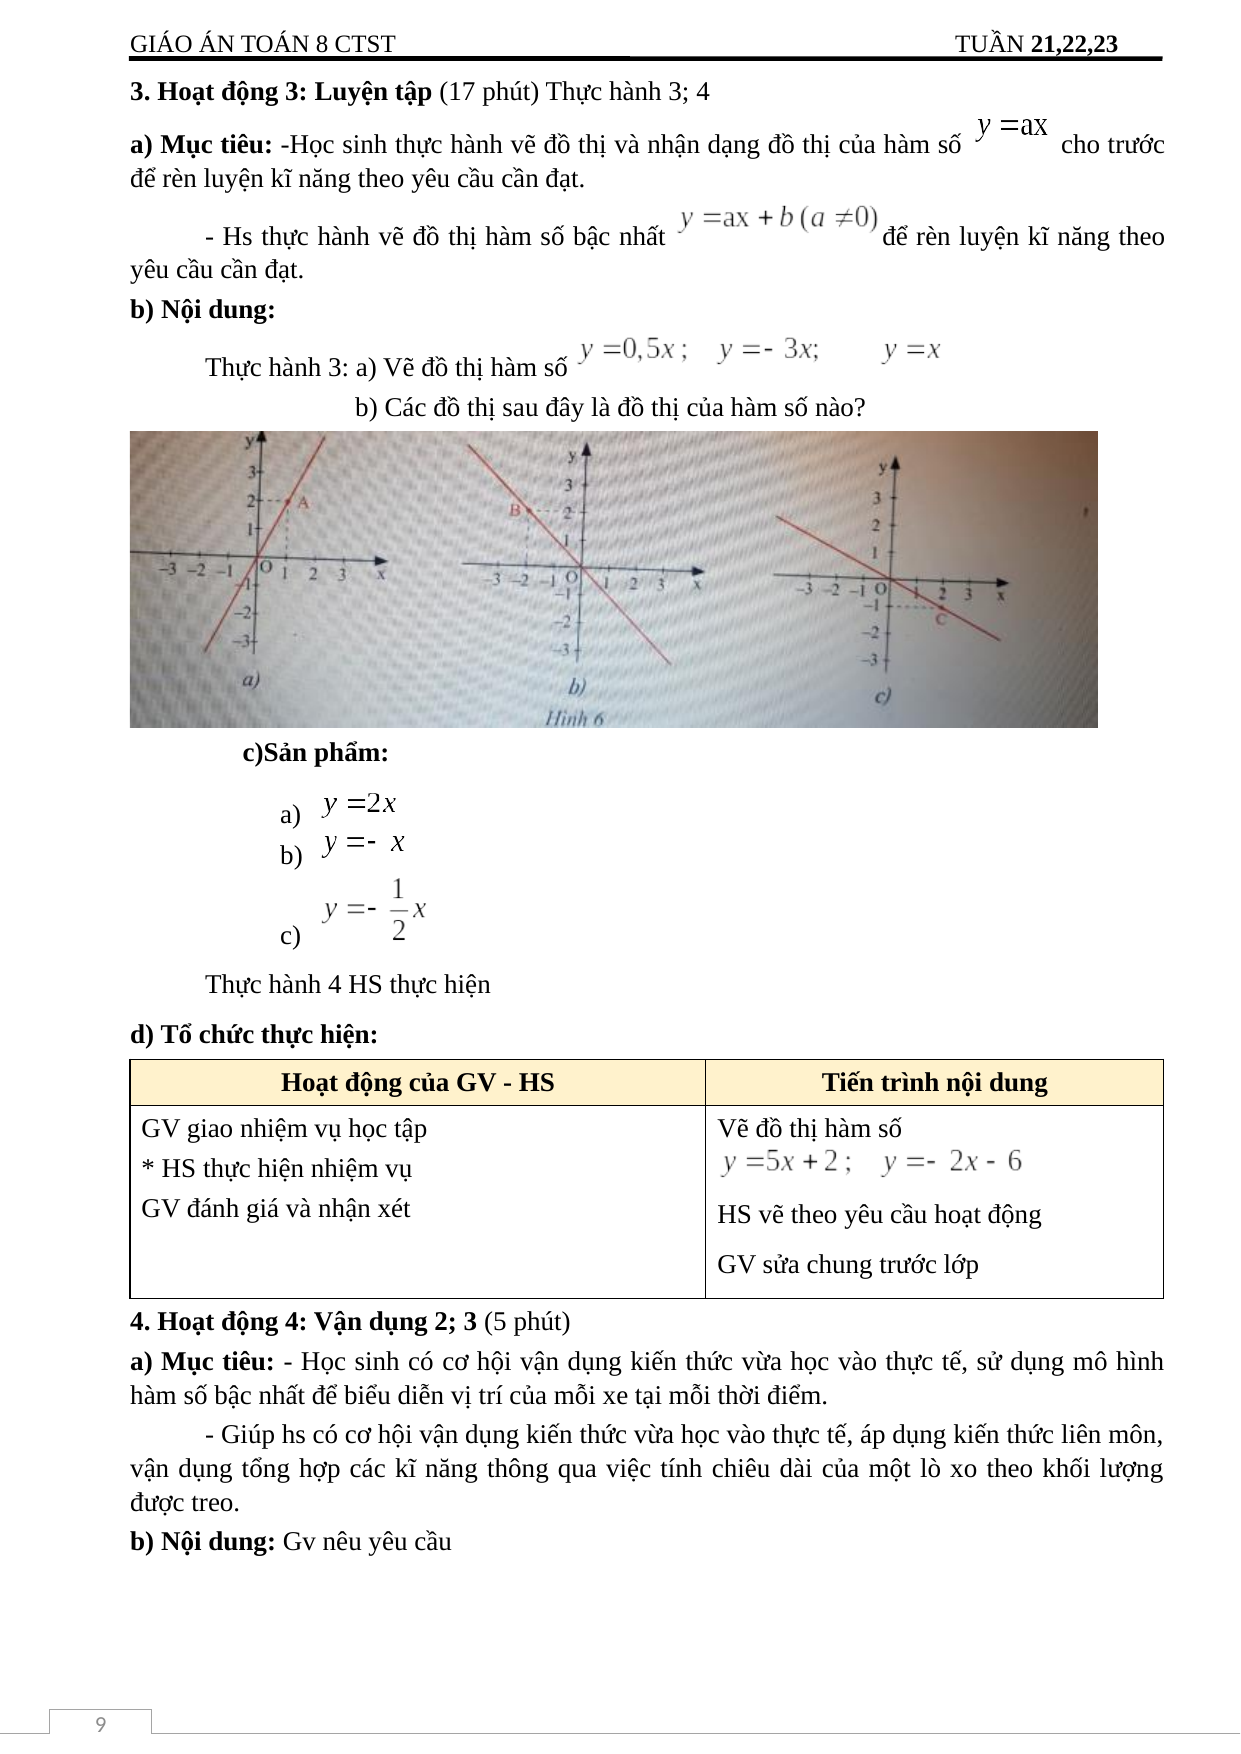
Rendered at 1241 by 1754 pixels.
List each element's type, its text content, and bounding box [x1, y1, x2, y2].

table_cell Vẽ đồ thị hàm số HS vẽ theo yêu cầu hoạt động GV sửa chung trước lớp [706, 1106, 1163, 1298]
text Thực hành 3: a) Vẽ đồ thị hàm số [130, 333, 1165, 383]
text 3. Hoạt động 3: Luyện tập (17 phút) Thực hành 3; 4 [130, 75, 1165, 106]
text - Giúp hs có cơ hội vận dụng kiến thức vừa học vào thực tế, áp dụng kiến thức liên môn, vận dụng tổng hợp các kĩ năng thông qua việc tính chiêu dài của một lò xo theo khối lượng được treo. [130, 1418, 1165, 1517]
table_cell GV giao nhiệm vụ học tập * HS thực hiện nhiệm vụ GV đánh giá và nhận xét [131, 1106, 705, 1298]
table_header Tiến trình nội dung [706, 1060, 1163, 1105]
text a) Mục tiêu: -Học sinh thực hành vẽ đồ thị và nhận dạng đồ thị của hàm số cho trước để rèn luyện kĩ năng theo yêu cầu cần đạt. [130, 115, 1165, 193]
text d) Tổ chức thực hiện: [130, 1019, 1165, 1050]
text b) Nội dung: [130, 293, 1165, 324]
text Thực hành 4 HS thực hiện [205, 968, 1165, 999]
text b) Các đồ thị sau đây là đồ thị của hàm số nào? [130, 391, 1165, 422]
table_header Hoạt động của GV - HS [131, 1060, 705, 1105]
text b) Nội dung: Gv nêu yêu cầu [130, 1525, 1165, 1557]
text c)Sản phẩm: [242, 736, 1165, 767]
picture [129, 431, 1098, 728]
text - Hs thực hành vẽ đồ thị hàm số bậc nhất để rèn luyện kĩ năng theo yêu cầu cần đạt. [130, 202, 1165, 285]
text a) Mục tiêu: - Học sinh có cơ hội vận dụng kiến thức vừa học vào thực tế, sử dụng mô hình hàm số bậc nhất để biểu diễn vị trí của mỗi xe tại mỗi thời điểm. [130, 1345, 1165, 1410]
text 4. Hoạt động 4: Vận dụng 2; 3 (5 phút) [130, 1305, 1165, 1337]
